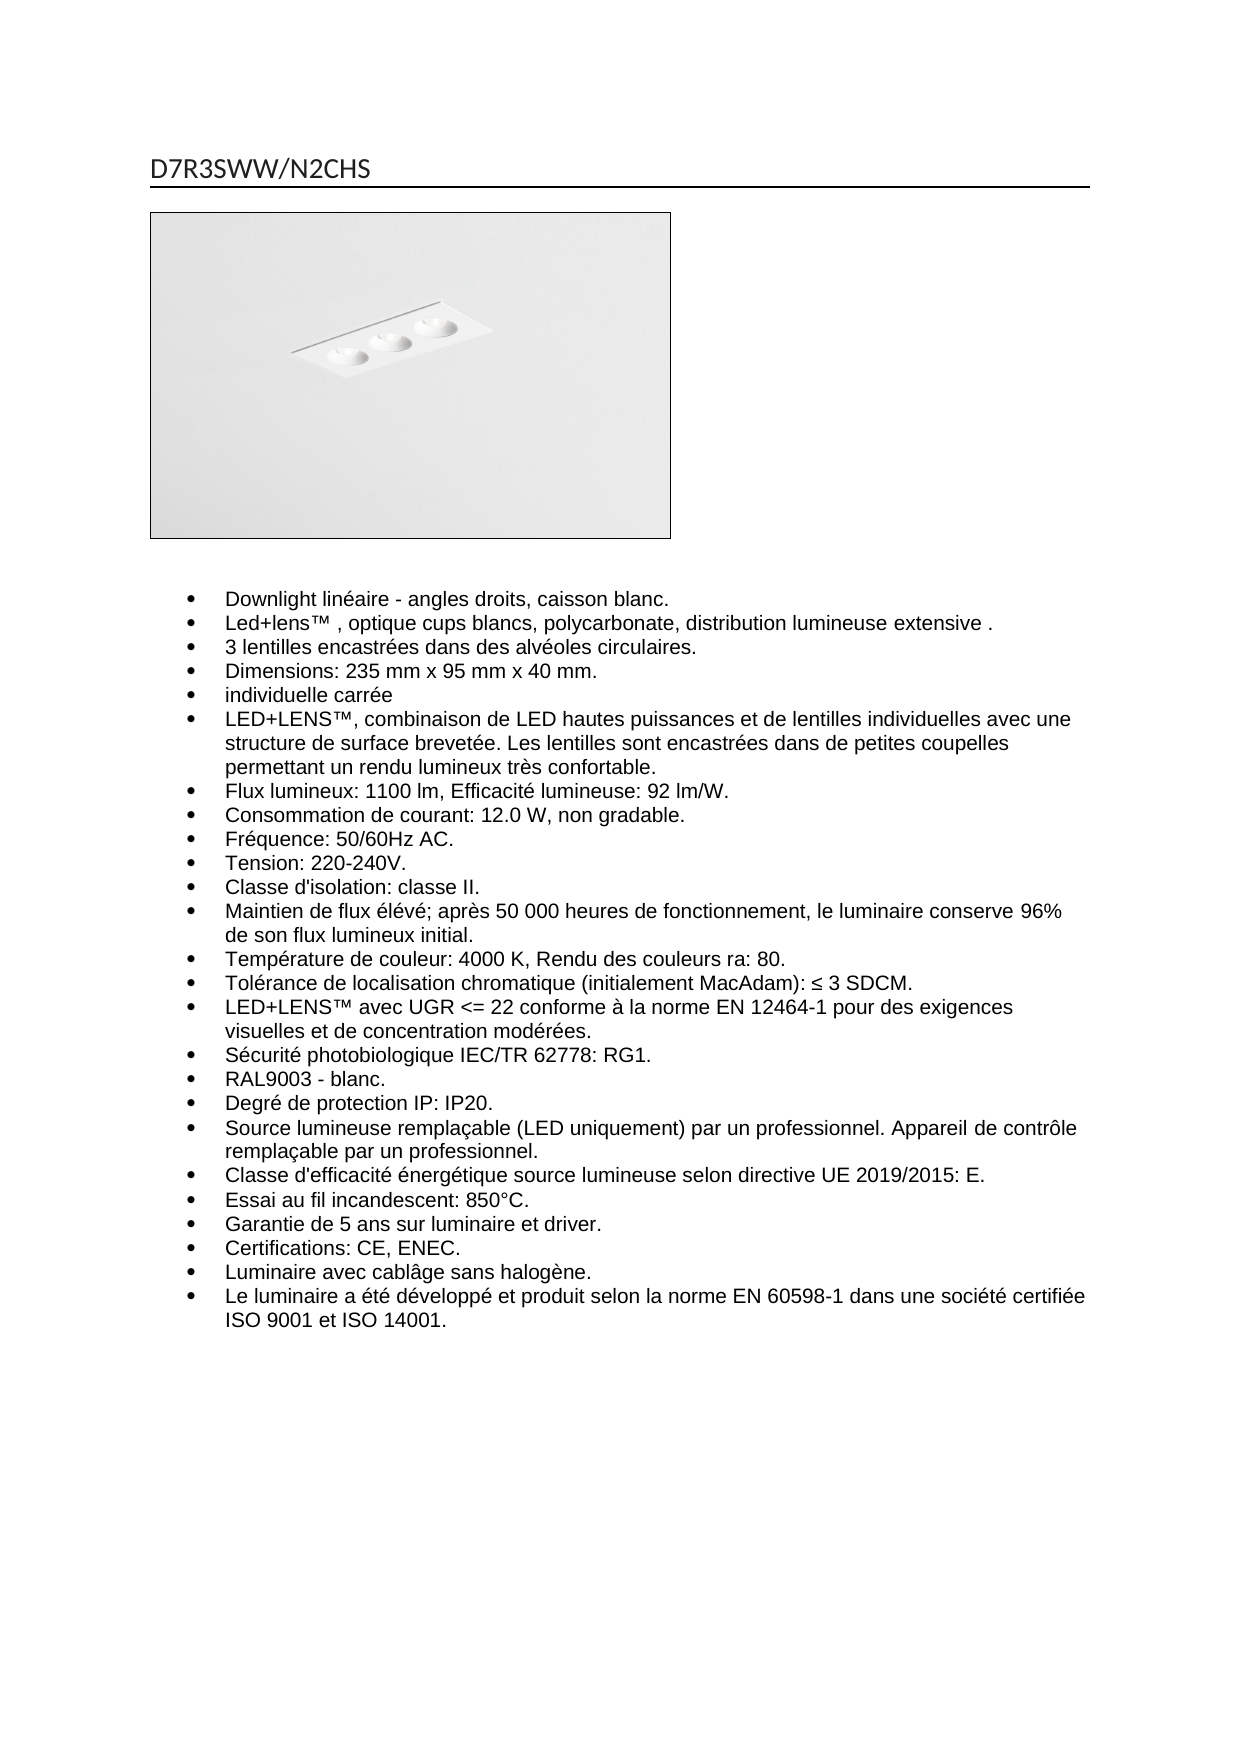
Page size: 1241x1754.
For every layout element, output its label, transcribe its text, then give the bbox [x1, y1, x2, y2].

list LED+LENS™ avec UGR <= 22 conforme à la norme EN 12464-1 pour des exigences visuelles et de concentration modérées. [187, 995, 1090, 1043]
list Downlight linéaire - angles droits, caisson blanc. [187, 586, 1090, 610]
list Fréquence: 50/60Hz AC. [187, 827, 1090, 851]
list Maintien de flux élévé; après 50 000 heures de fonctionnement, le luminaire conserve 96% de son flux lumineux initial. [187, 899, 1090, 947]
list Luminaire avec cablâge sans halogène. [187, 1259, 1090, 1284]
list RAL9003 - blanc. [187, 1067, 1090, 1091]
list Température de couleur: 4000 K, Rendu des couleurs ra: 80. [187, 947, 1090, 971]
list LED+LENS™, combinaison de LED hautes puissances et de lentilles individuelles avec une structure de surface brevetée. Les lentilles sont encastrées dans de petites coupelles permettant un rendu lumineux très confortable. [187, 707, 1090, 779]
list Dimensions: 235 mm x 95 mm x 40 mm. [187, 658, 1090, 683]
list Certifications: CE, ENEC. [187, 1236, 1090, 1259]
list Classe d'isolation: classe II. [187, 875, 1090, 899]
list Essai au fil incandescent: 850°C. [187, 1187, 1090, 1211]
list Garantie de 5 ans sur luminaire et driver. [187, 1211, 1090, 1236]
list Led+lens™ , optique cups blancs, polycarbonate, distribution lumineuse extensive . [187, 610, 1090, 634]
list Consommation de courant: 12.0 W, non gradable. [187, 803, 1090, 827]
list Sécurité photobiologique IEC/TR 62778: RG1. [187, 1043, 1090, 1067]
picture [151, 213, 670, 538]
list Le luminaire a été développé et produit selon la norme EN 60598-1 dans une société certifiée ISO 9001 et ISO 14001. [187, 1284, 1090, 1332]
list Classe d'efficacité énergétique source lumineuse selon directive UE 2019/2015: E. [187, 1163, 1090, 1187]
list Degré de protection IP: IP20. [187, 1091, 1090, 1115]
text D7R3SWW/N2CHS [150, 150, 1090, 186]
list Tolérance de localisation chromatique (initialement MacAdam): ≤ 3 SDCM. [187, 971, 1090, 995]
list Source lumineuse remplaçable (LED uniquement) par un professionnel. Appareil de contrôle remplaçable par un professionnel. [187, 1115, 1090, 1163]
list Flux lumineux: 1100 lm, Efficacité lumineuse: 92 lm/W. [187, 779, 1090, 803]
list Tension: 220-240V. [187, 851, 1090, 875]
list individuelle carrée [187, 683, 1090, 707]
list 3 lentilles encastrées dans des alvéoles circulaires. [187, 634, 1090, 658]
